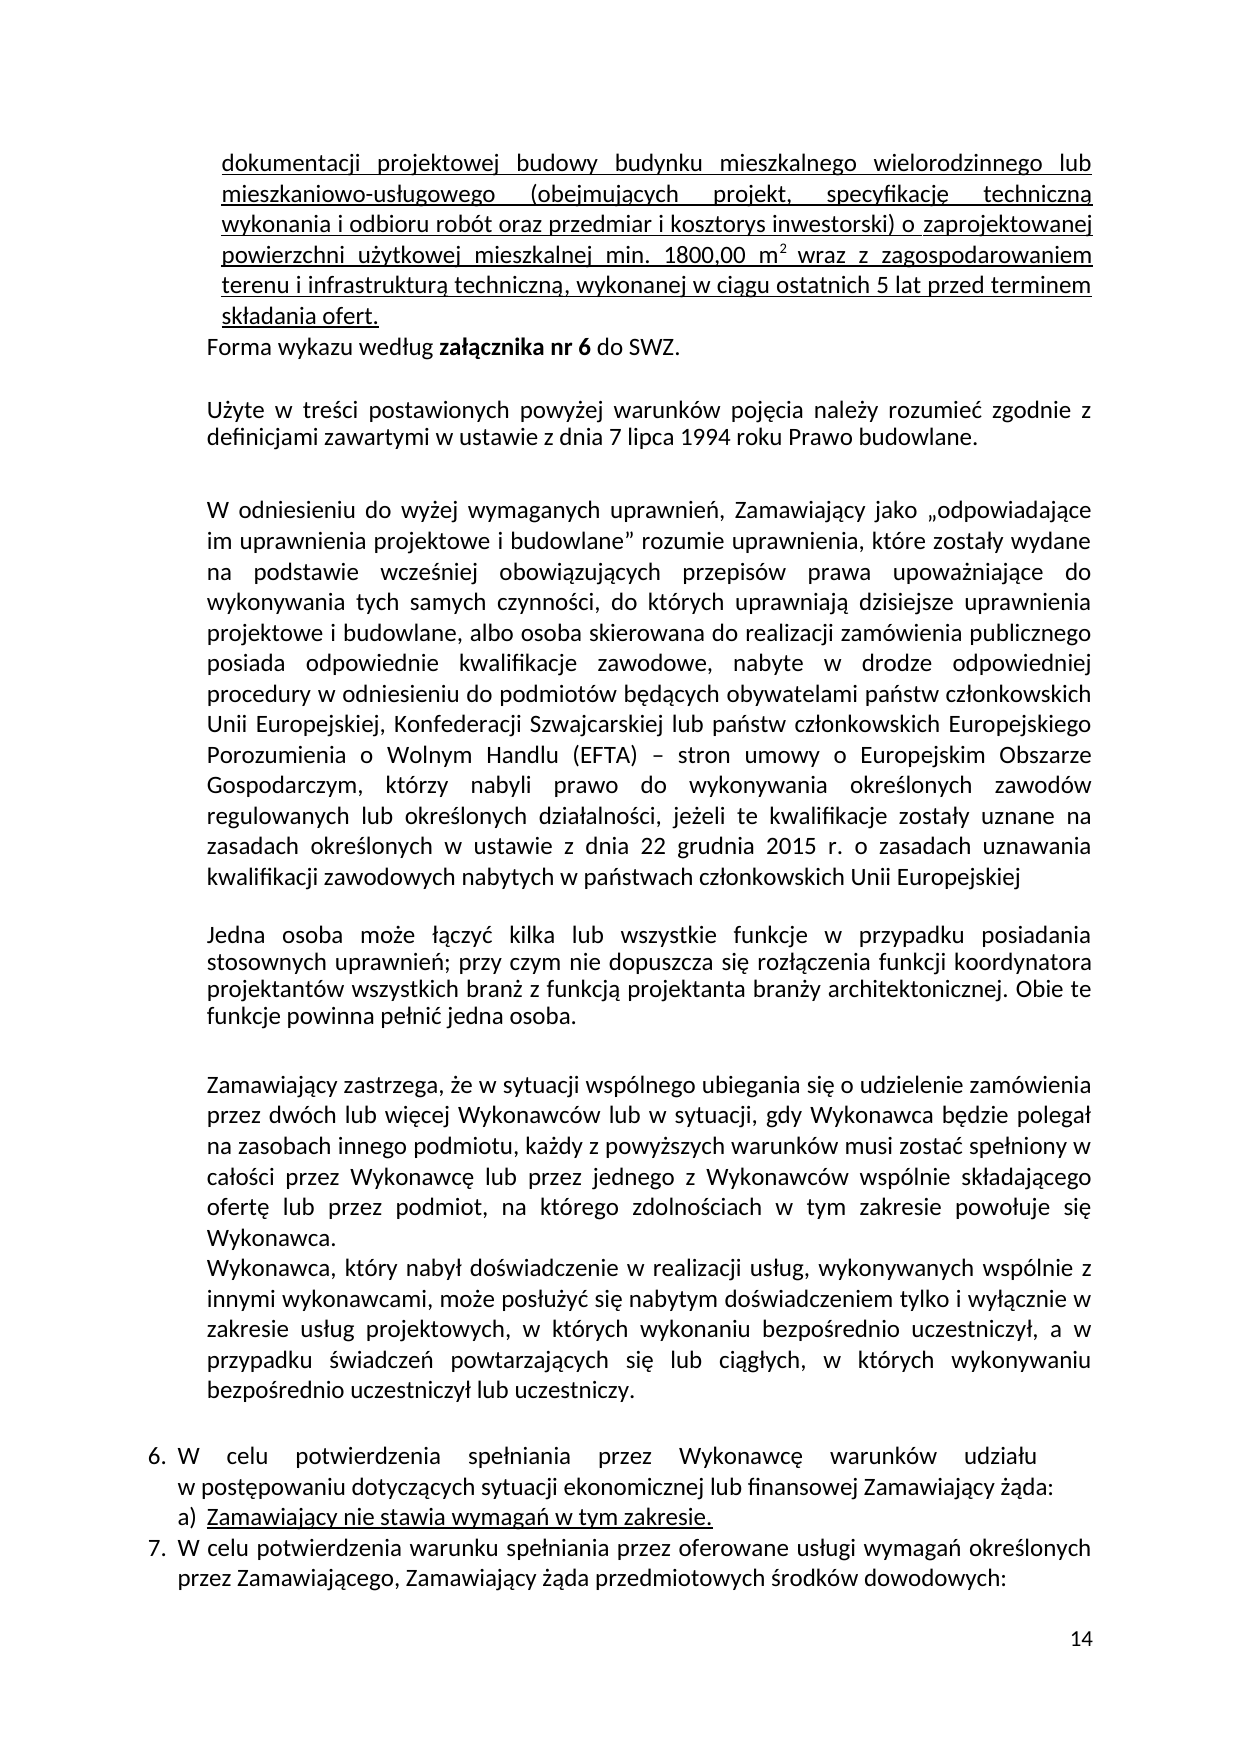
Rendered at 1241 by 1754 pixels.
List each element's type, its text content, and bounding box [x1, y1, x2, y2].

text Jedna osoba może łączyć kilka lub wszystkie funkcje w przypadku posiadania stosownych uprawnień; przy czym nie dopuszcza się rozłączenia funkcji koordynatora projektantów wszystkich branż z funkcją projektanta branży architektonicznej. Obie te funkcje powinna pełnić jedna osoba. [207, 922, 1093, 1030]
text W odniesieniu do wyżej wymaganych uprawnień, Zamawiający jako „odpowiadające im uprawnienia projektowe i budowlane” rozumie uprawnienia, które zostały wydane na podstawie wcześniej obowiązujących przepisów prawa upoważniające do wykonywania tych samych czynności, do których uprawniają dzisiejsze uprawnienia projektowe i budowlane, albo osoba skierowana do realizacji zamówienia publicznego posiada odpowiednie kwalifikacje zawodowe, nabyte w drodze odpowiedniej procedury w odniesieniu do podmiotów będących obywatelami państw członkowskich Unii Europejskiej, Konfederacji Szwajcarskiej lub państw członkowskich Europejskiego Porozumienia o Wolnym Handlu (EFTA) – stron umowy o Europejskim Obszarze Gospodarczym, którzy nabyli prawo do wykonywania określonych zawodów regulowanych lub określonych działalności, jeżeli te kwalifikacje zostały uznane na zasadach określonych w ustawie z dnia 22 grudnia 2015 r. o zasadach uznawania kwalifikacji zawodowych nabytych w państwach członkowskich Unii Europejskiej [207, 494, 1093, 891]
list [207, 148, 1093, 331]
list Zamawiający nie stawia wymagań w tym zakresie. [177, 1501, 1093, 1532]
text Forma wykazu według załącznika nr 6 do SWZ. [207, 331, 1093, 361]
text Wykonawca, który nabył doświadczenie w realizacji usług, wykonywanych wspólnie z innymi wykonawcami, może posłużyć się nabytym doświadczeniem tylko i wyłącznie w zakresie usług projektowych, w których wykonaniu bezpośrednio uczestniczył, a w przypadku świadczeń powtarzających się lub ciągłych, w których wykonywaniu bezpośrednio uczestniczył lub uczestniczy. [207, 1252, 1093, 1405]
text Zamawiający zastrzega, że w sytuacji wspólnego ubiegania się o udzielenie zamówienia przez dwóch lub więcej Wykonawców lub w sytuacji, gdy Wykonawca będzie polegał na zasobach innego podmiotu, każdy z powyższych warunków musi zostać spełniony w całości przez Wykonawcę lub przez jednego z Wykonawców wspólnie składającego ofertę lub przez podmiot, na którego zdolnościach w tym zakresie powołuje się Wykonawca. [207, 1069, 1093, 1252]
list W celu potwierdzenia spełniania przez Wykonawcę warunków udziału w postępowaniu dotyczących sytuacji ekonomicznej lub finansowej Zamawiający żąda: [148, 1440, 1093, 1501]
text Użyte w treści postawionych powyżej warunków pojęcia należy rozumieć zgodnie z definicjami zawartymi w ustawie z dnia 7 lipca 1994 roku Prawo budowlane. [207, 397, 1093, 451]
list W celu potwierdzenia warunku spełniania przez oferowane usługi wymagań określonych przez Zamawiającego, Zamawiający żąda przedmiotowych środków dowodowych: [148, 1532, 1093, 1593]
